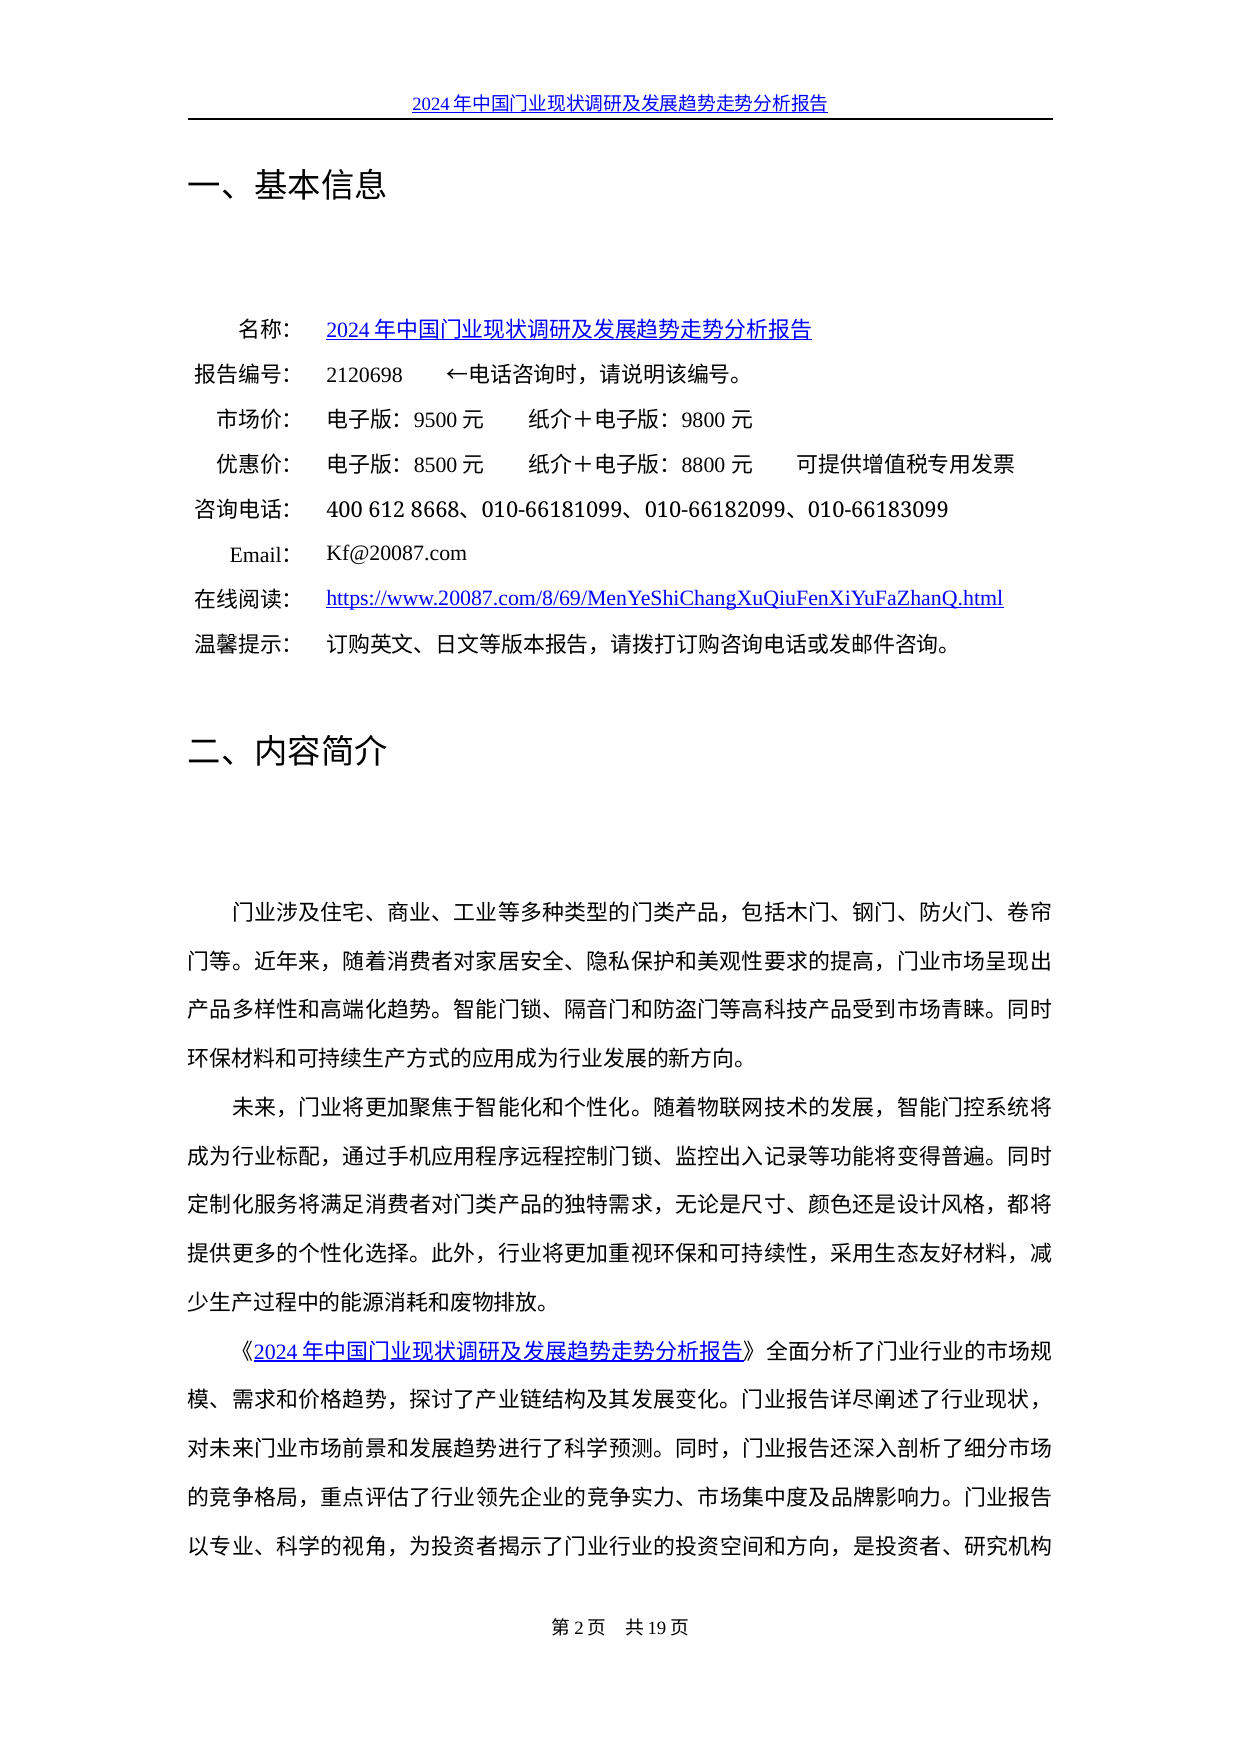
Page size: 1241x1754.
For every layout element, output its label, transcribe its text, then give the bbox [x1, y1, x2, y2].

table_cell Kf@20087.com [315, 537, 1073, 582]
table_cell 市场价： [167, 402, 315, 447]
table_cell 咨询电话： [167, 492, 315, 537]
table_cell 报告编号： [167, 357, 315, 402]
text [187, 894, 1053, 1561]
title 二、内容简介 [187, 717, 1053, 782]
table_header 2024年中国门业现状调研及发展趋势走势分析报告 [315, 312, 1073, 357]
table_cell 2120698 ←电话咨询时，请说明该编号。 [315, 357, 1073, 402]
table_header 名称： [167, 312, 315, 357]
table_cell 400 612 8668、010-66181099、010-66182099、010-66183099 [315, 492, 1073, 537]
table_cell 电子版：9500 元 纸介＋电子版：9800 元 [315, 402, 1073, 447]
title 一、基本信息 [187, 150, 1053, 215]
table_cell 在线阅读： [167, 582, 315, 627]
table_cell Email： [167, 537, 315, 582]
table_cell 订购英文、日文等版本报告，请拨打订购咨询电话或发邮件咨询。 [315, 627, 1073, 672]
table_cell 电子版：8500 元 纸介＋电子版：8800 元 可提供增值税专用发票 [315, 447, 1073, 492]
table_cell 优惠价： [167, 447, 315, 492]
table_cell [315, 582, 1073, 627]
table_cell 温馨提示： [167, 627, 315, 672]
